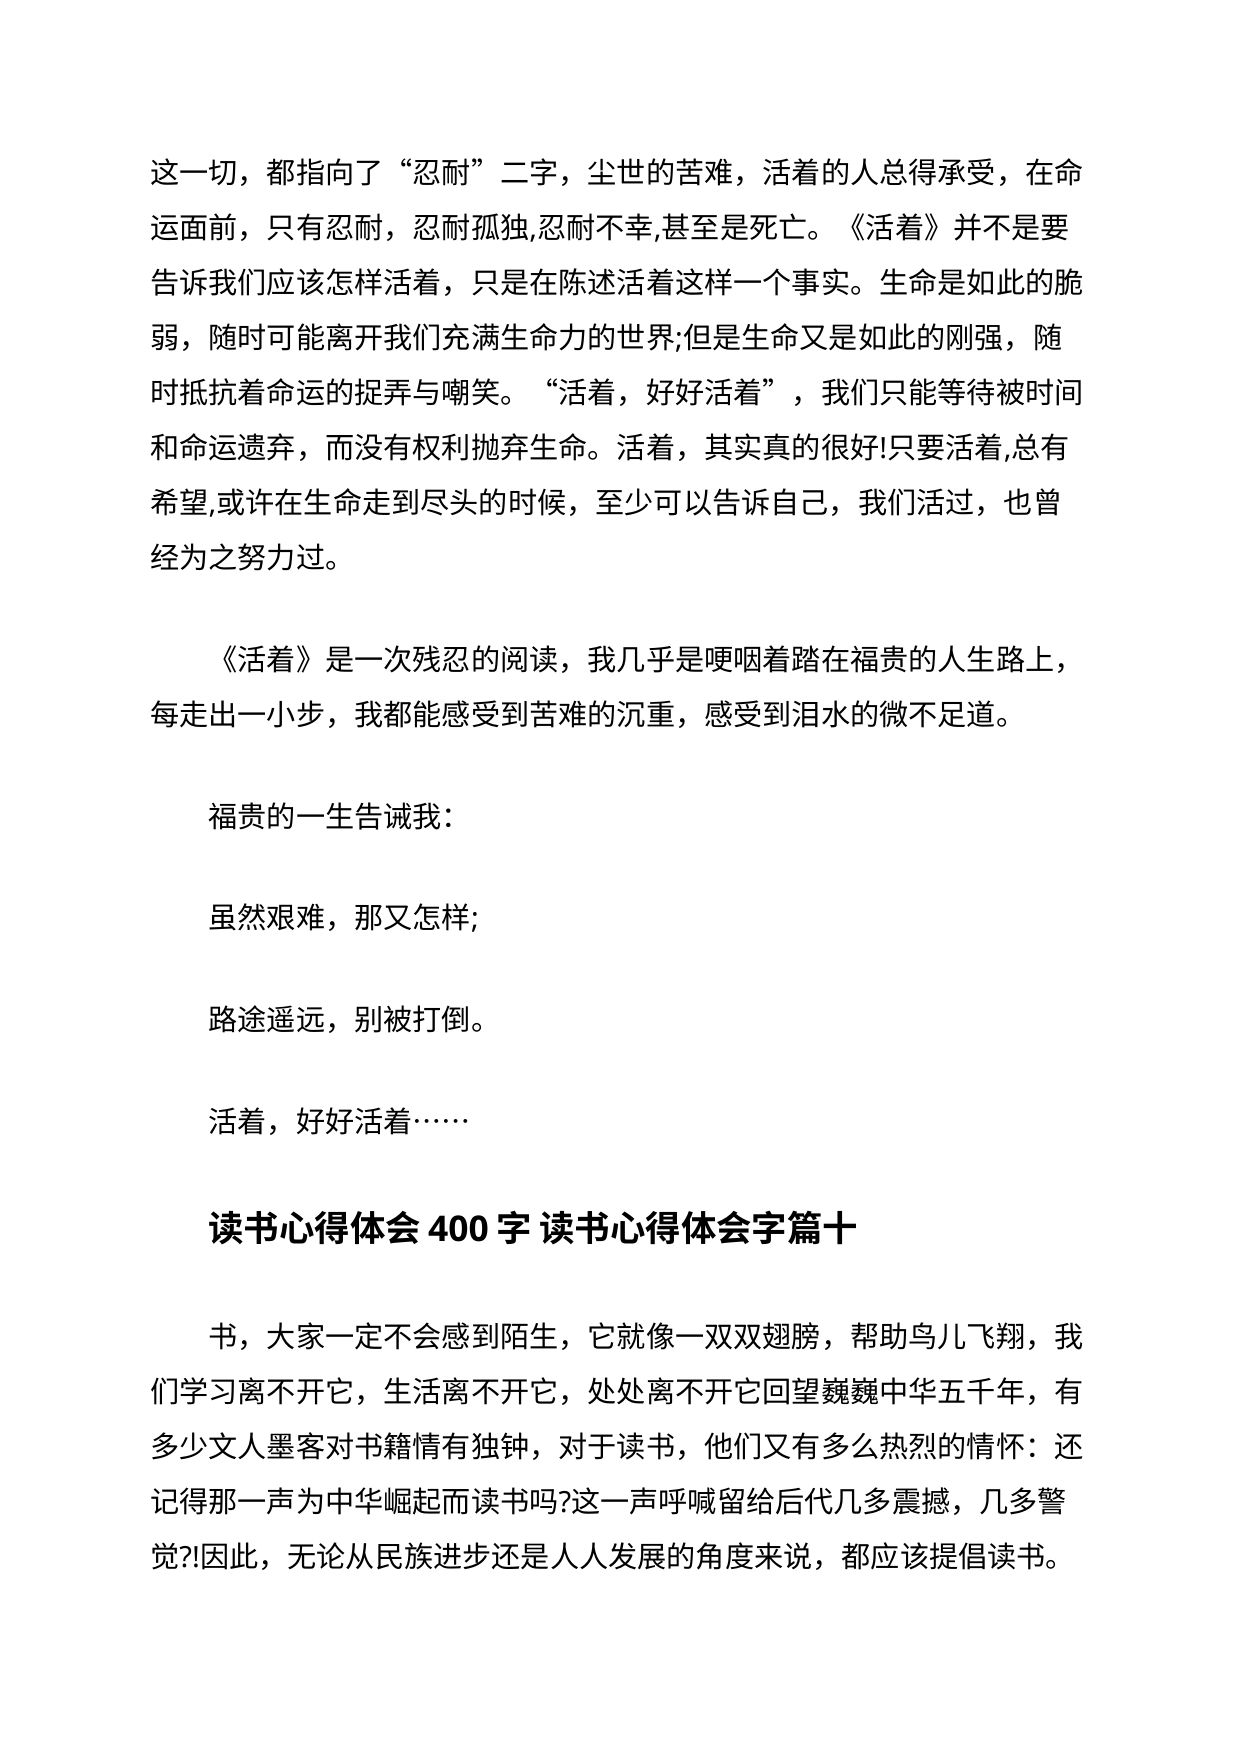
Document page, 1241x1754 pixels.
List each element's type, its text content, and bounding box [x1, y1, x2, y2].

text 福贵的一生告诫我： [150, 793, 1090, 835]
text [150, 150, 1090, 577]
text 《活着》是一次残忍的阅读，我几乎是哽咽着踏在福贵的人生路上，每走出一小步，我都能感受到苦难的沉重，感受到泪水的微不足道。 [150, 636, 1090, 734]
text 活着，好好活着…… [150, 1099, 1090, 1141]
text 路途遥远，别被打倒。 [150, 997, 1090, 1039]
text 书，大家一定不会感到陌生，它就像一双双翅膀，帮助鸟儿飞翔，我们学习离不开它，生活离不开它，处处离不开它回望巍巍中华五千年，有多少文人墨客对书籍情有独钟，对于读书，他们又有多么热烈的情怀：还记得那一声为中华崛起而读书吗?这一声呼喊留给后代几多震撼，几多警觉?!因此，无论从民族进步还是人人发展的角度来说，都应该提倡读书。 [150, 1314, 1090, 1576]
text 虽然艰难，那又怎样; [150, 895, 1090, 937]
text 读书心得体会400字 读书心得体会字篇十 [150, 1200, 1090, 1252]
